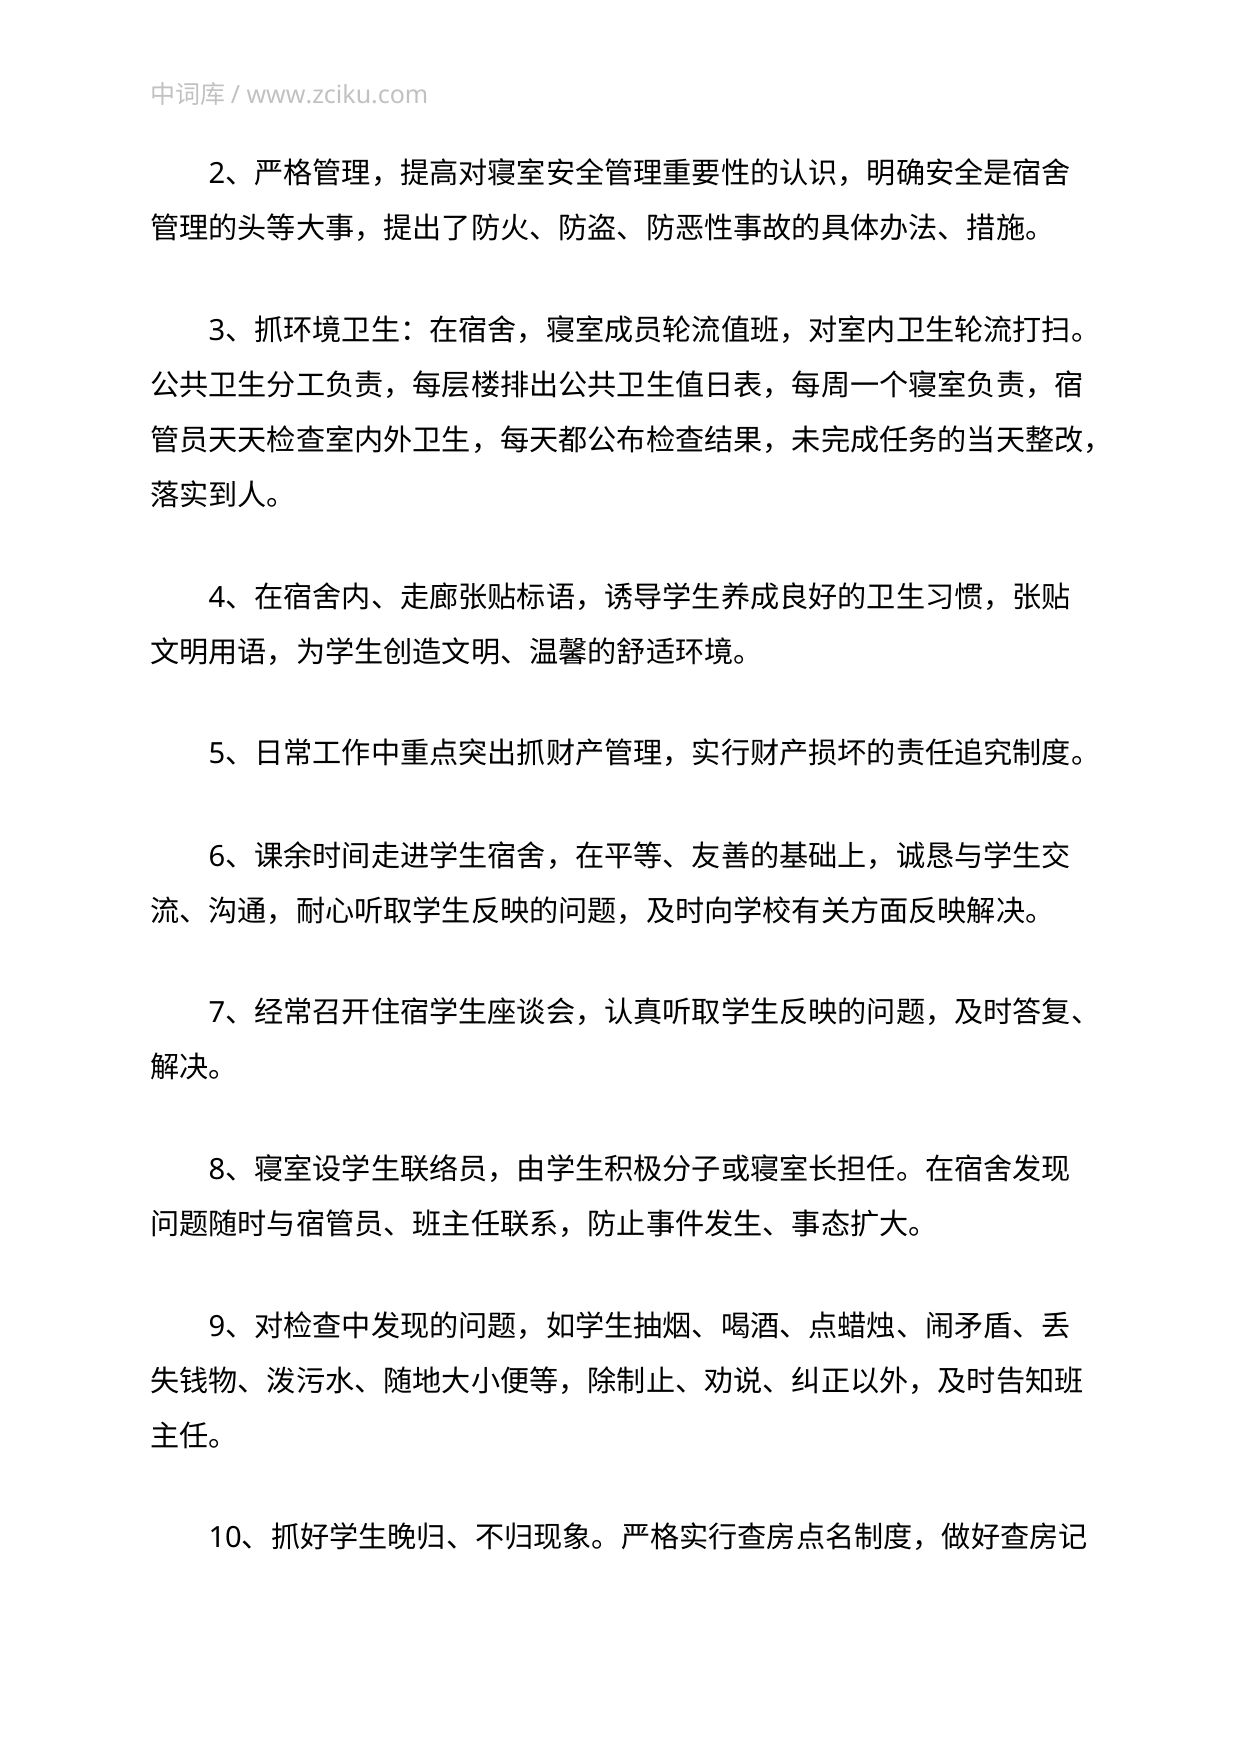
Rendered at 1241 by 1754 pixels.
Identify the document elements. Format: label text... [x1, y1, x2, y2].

text 9、对检查中发现的问题，如学生抽烟、喝酒、点蜡烛、闹矛盾、丢失钱物、泼污水、随地大小便等，除制止、劝说、纠正以外，及时告知班主任。 [150, 1302, 1090, 1454]
text 7、经常召开住宿学生座谈会，认真听取学生反映的问题，及时答复、解决。 [150, 989, 1090, 1086]
text 2、严格管理，提高对寝室安全管理重要性的认识，明确安全是宿舍管理的头等大事，提出了防火、防盗、防恶性事故的具体办法、措施。 [150, 150, 1090, 247]
text 6、课余时间走进学生宿舍，在平等、友善的基础上，诚恳与学生交流、沟通，耐心听取学生反映的问题，及时向学校有关方面反映解决。 [150, 832, 1090, 929]
text 3、抓环境卫生：在宿舍，寝室成员轮流值班，对室内卫生轮流打扫。公共卫生分工负责，每层楼排出公共卫生值日表，每周一个寝室负责，宿管员天天检查室内外卫生，每天都公布检查结果，未完成任务的当天整改，落实到人。 [150, 307, 1090, 514]
text 8、寝室设学生联络员，由学生积极分子或寝室长担任。在宿舍发现问题随时与宿管员、班主任联系，防止事件发生、事态扩大。 [150, 1146, 1090, 1243]
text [150, 1514, 1090, 1556]
text 5、日常工作中重点突出抓财产管理，实行财产损坏的责任追究制度。 [150, 730, 1090, 772]
text 4、在宿舍内、走廊张贴标语，诱导学生养成良好的卫生习惯，张贴文明用语，为学生创造文明、温馨的舒适环境。 [150, 573, 1090, 671]
